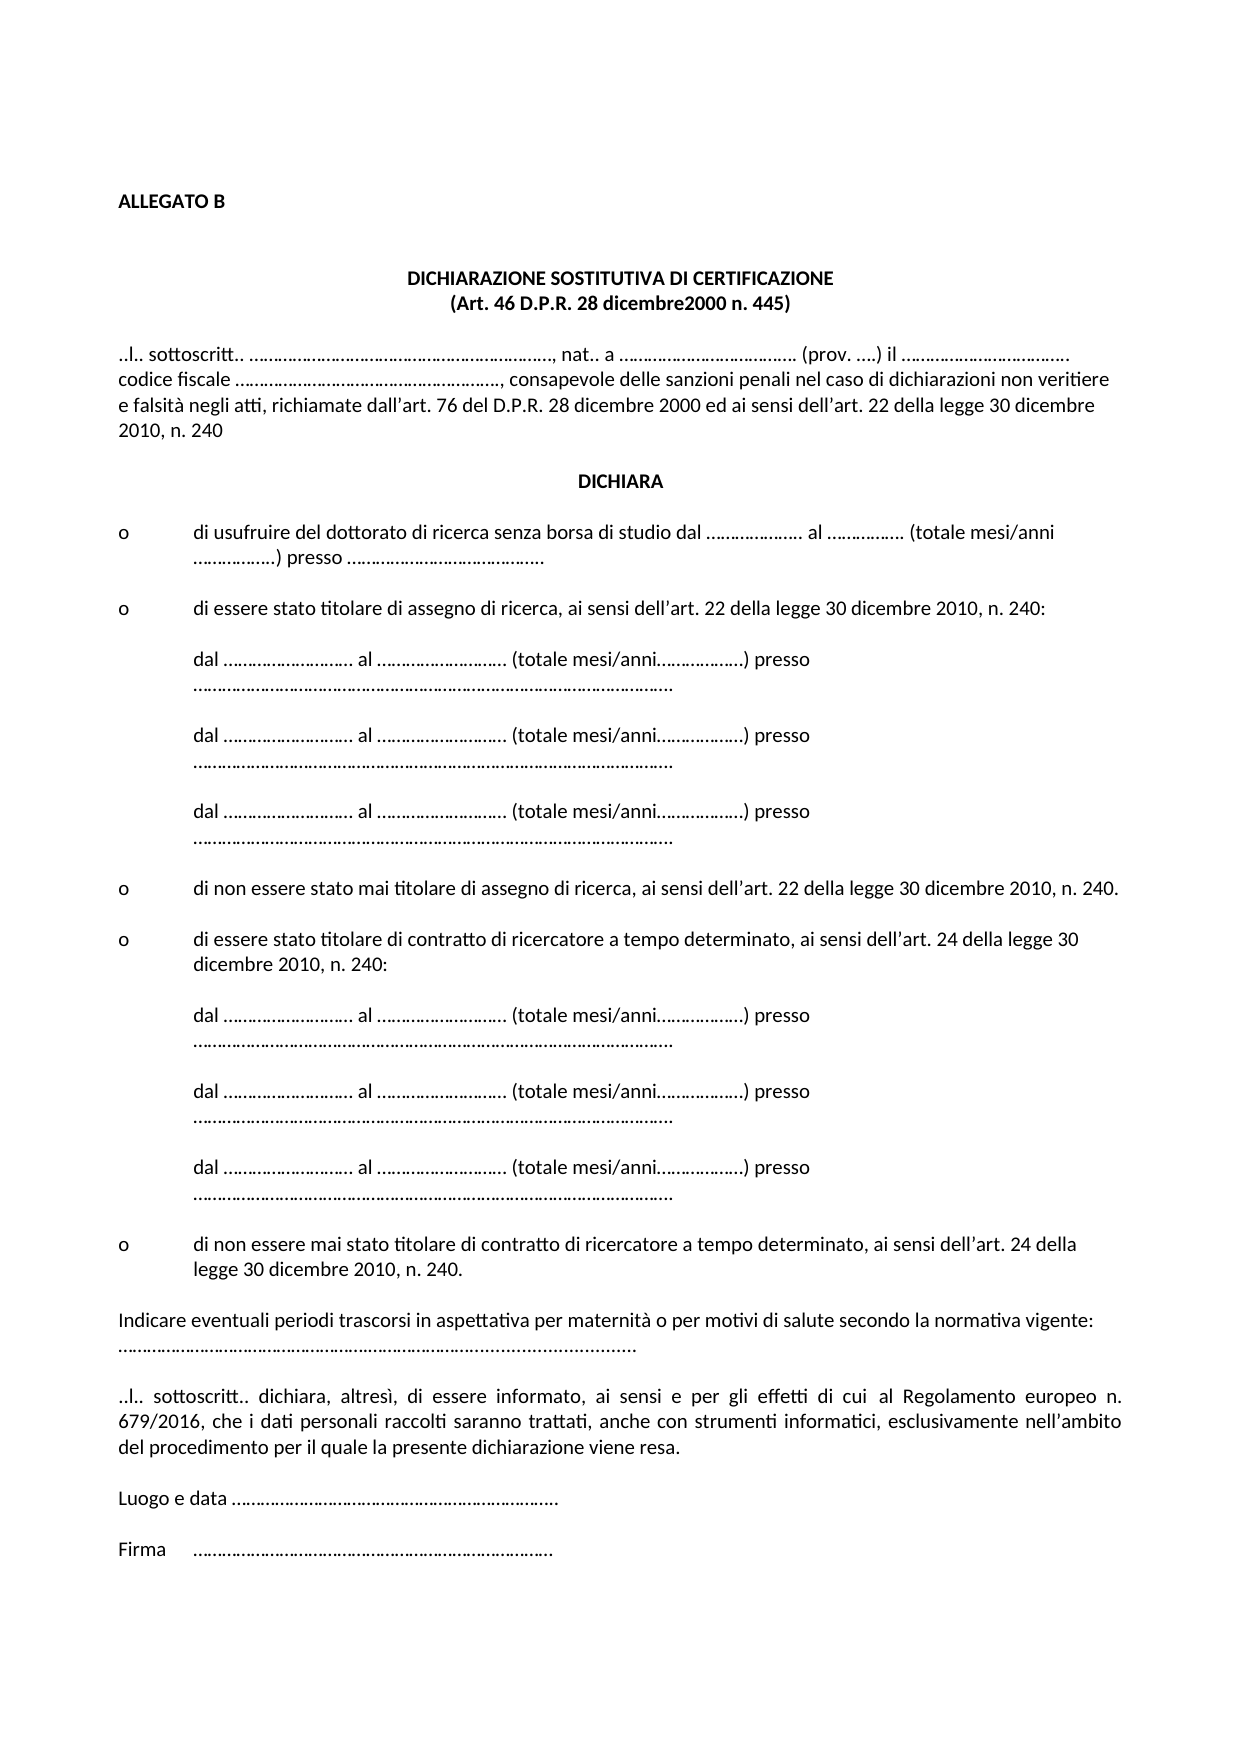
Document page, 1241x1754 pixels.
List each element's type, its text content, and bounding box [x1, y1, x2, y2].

text Luogo e data ………………………………………………………….. [118, 1485, 1123, 1510]
text dal ……………………… al ……………………… (totale mesi/anni………………) presso ………………………………………………………………………………………. [193, 1002, 1123, 1053]
text ALLEGATO B [118, 189, 1123, 214]
text ..l.. sottoscritt.. ………………………………………………………, nat.. a ………………………………. (prov. ….) il …………………………….. codice fiscale ………………………………………………., consapevole delle sanzioni penali nel caso di dichiarazioni non veritiere e falsità negli atti, richiamate dall’art. 76 del D.P.R. 28 dicembre 2000 ed ai sensi dell’art. 22 della legge 30 dicembre 2010, n. 240 [118, 341, 1123, 443]
text dal ……………………… al ……………………… (totale mesi/anni………………) presso ………………………………………………………………………………………. [193, 1078, 1123, 1129]
text (Art. 46 D.P.R. 28 dicembre2000 n. 445) [118, 290, 1123, 316]
text dal ……………………… al ……………………… (totale mesi/anni………………) presso ………………………………………………………………………………………. [193, 646, 1123, 697]
text Indicare eventuali periodi trascorsi in aspettativa per maternità o per motivi di salute secondo la normativa vigente: …………………………………………….…………………................................ [118, 1307, 1123, 1358]
text o di non essere stato mai titolare di assegno di ricerca, ai sensi dell’art. 22 della legge 30 dicembre 2010, n. 240. [118, 875, 1123, 900]
text o di essere stato titolare di contratto di ricercatore a tempo determinato, ai sensi dell’art. 24 della legge 30 dicembre 2010, n. 240: [118, 926, 1123, 977]
text Firma ………………………………………………………………… [118, 1536, 1123, 1561]
text o di essere stato titolare di assegno di ricerca, ai sensi dell’art. 22 della legge 30 dicembre 2010, n. 240: [118, 595, 1123, 621]
text dal ……………………… al ……………………… (totale mesi/anni………………) presso ………………………………………………………………………………………. [193, 799, 1123, 849]
text o di usufruire del dottorato di ricerca senza borsa di studio dal ……………….. al ……………. (totale mesi/anni ……………..) presso ………………………………….. [118, 519, 1123, 570]
text o di non essere mai stato titolare di contratto di ricercatore a tempo determinato, ai sensi dell’art. 24 della legge 30 dicembre 2010, n. 240. [118, 1231, 1123, 1282]
text dal ……………………… al ……………………… (totale mesi/anni………………) presso ………………………………………………………………………………………. [193, 1154, 1123, 1205]
text dal ……………………… al ……………………… (totale mesi/anni………………) presso ………………………………………………………………………………………. [193, 722, 1123, 773]
text ..l.. sottoscritt.. dichiara, altresì, di essere informato, ai sensi e per gli effetti di cui al Regolamento europeo n. 679/2016, che i dati personali raccolti saranno trattati, anche con strumenti informatici, esclusivamente nell’ambito del procedimento per il quale la presente dichiarazione viene resa. [118, 1383, 1123, 1459]
text DICHIARA [118, 468, 1123, 494]
text DICHIARAZIONE SOSTITUTIVA DI CERTIFICAZIONE [118, 265, 1123, 290]
